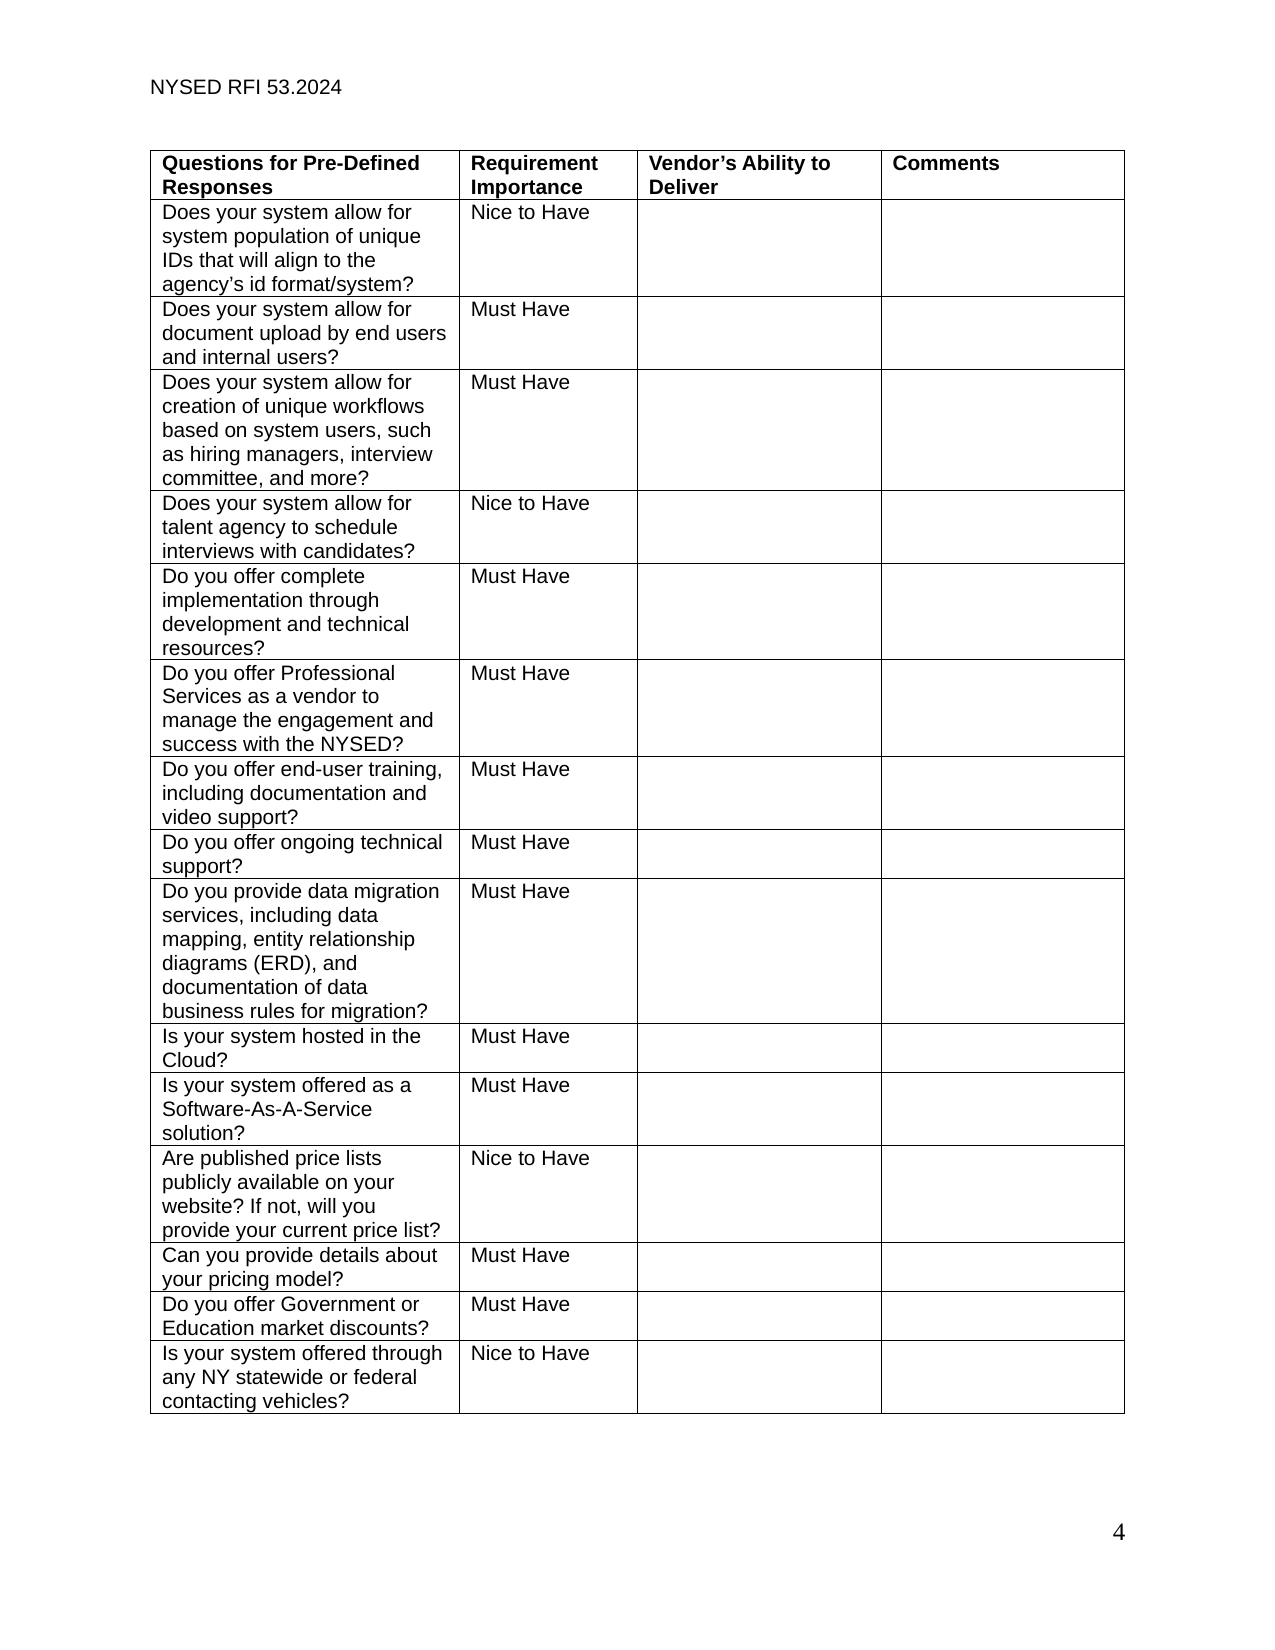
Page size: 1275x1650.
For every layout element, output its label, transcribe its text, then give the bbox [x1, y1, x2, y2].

table_cell Nice to Have [460, 1146, 637, 1242]
table_cell Do you offer end-user training, including documentation and video support? [151, 757, 459, 829]
table_cell Nice to Have [460, 491, 637, 562]
table_cell Must Have [460, 370, 637, 489]
table_cell [638, 1292, 881, 1339]
table_cell [882, 879, 1124, 1023]
table_cell Must Have [460, 879, 637, 1023]
table_cell [638, 1243, 881, 1291]
table_cell [638, 200, 881, 296]
table_cell [882, 660, 1124, 756]
table_cell Do you offer Professional Services as a vendor to manage the engagement and success with the NYSED? [151, 660, 459, 756]
table_cell Do you offer complete implementation through development and technical resources? [151, 564, 459, 659]
table_cell [882, 297, 1124, 369]
table_cell Must Have [460, 1024, 637, 1072]
table_cell Must Have [460, 564, 637, 659]
table_cell [638, 1341, 881, 1412]
table_cell [882, 757, 1124, 829]
table_header Requirement Importance [460, 151, 637, 199]
table_cell [638, 564, 881, 659]
table_cell Nice to Have [460, 200, 637, 296]
table_cell Must Have [460, 830, 637, 878]
table_header Questions for Pre-Defined Responses [151, 151, 459, 199]
table_cell Nice to Have [460, 1341, 637, 1412]
table_cell [882, 1243, 1124, 1291]
table_cell Does your system allow for creation of unique workflows based on system users, such as hiring managers, interview committee, and more? [151, 370, 459, 489]
table_cell Must Have [460, 1243, 637, 1291]
table_cell Must Have [460, 1073, 637, 1145]
table_cell Do you offer ongoing technical support? [151, 830, 459, 878]
table_cell Is your system offered through any NY statewide or federal contacting vehicles? [151, 1341, 459, 1412]
table_cell Must Have [460, 757, 637, 829]
table_cell [882, 1146, 1124, 1242]
table_cell Are published price lists publicly available on your website? If not, will you provide your current price list? [151, 1146, 459, 1242]
table_cell [638, 297, 881, 369]
table_cell Does your system allow for document upload by end users and internal users? [151, 297, 459, 369]
table_cell [882, 1292, 1124, 1339]
table_cell [638, 879, 881, 1023]
table_cell [638, 1024, 881, 1072]
table_cell [638, 757, 881, 829]
table_cell [638, 660, 881, 756]
table_cell [882, 491, 1124, 562]
table_cell [882, 564, 1124, 659]
table_cell [882, 370, 1124, 489]
table_cell [882, 1073, 1124, 1145]
table_cell Is your system offered as a Software-As-A-Service solution? [151, 1073, 459, 1145]
table_cell [638, 370, 881, 489]
table_cell Can you provide details about your pricing model? [151, 1243, 459, 1291]
table_cell Must Have [460, 1292, 637, 1339]
table_cell Do you provide data migration services, including data mapping, entity relationship diagrams (ERD), and documentation of data business rules for migration? [151, 879, 459, 1023]
table_cell [882, 1024, 1124, 1072]
table_cell [638, 491, 881, 562]
table_cell Must Have [460, 297, 637, 369]
table_cell [638, 1146, 881, 1242]
table_cell Is your system hosted in the Cloud? [151, 1024, 459, 1072]
table_cell Does your system allow for system population of unique IDs that will align to the agency’s id format/system? [151, 200, 459, 296]
table_cell Does your system allow for talent agency to schedule interviews with candidates? [151, 491, 459, 562]
table_cell [882, 830, 1124, 878]
table_cell [882, 200, 1124, 296]
table_header Vendor’s Ability to Deliver [638, 151, 881, 199]
table_header Comments [882, 151, 1124, 199]
table_cell [638, 830, 881, 878]
table_cell Do you offer Government or Education market discounts? [151, 1292, 459, 1339]
table_cell [882, 1341, 1124, 1412]
table_cell Must Have [460, 660, 637, 756]
table_cell [638, 1073, 881, 1145]
